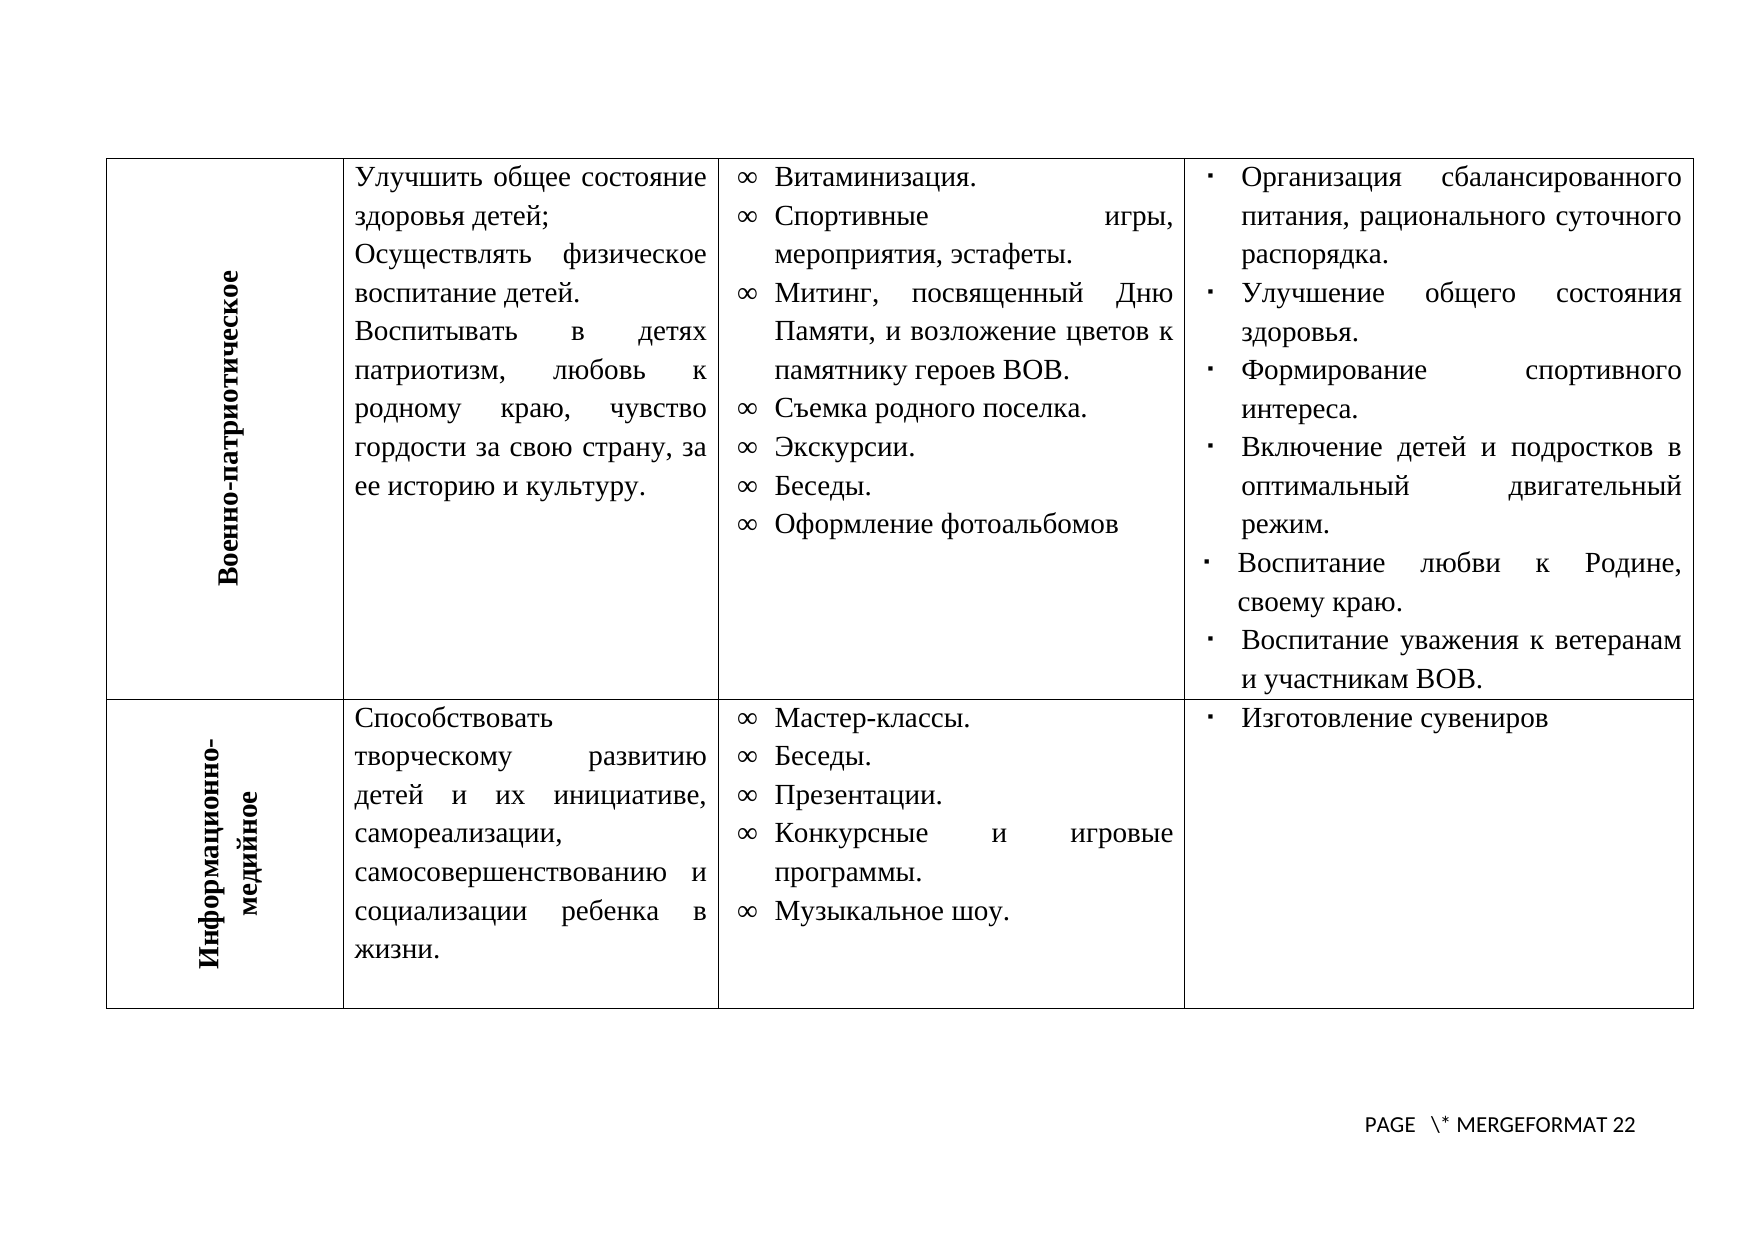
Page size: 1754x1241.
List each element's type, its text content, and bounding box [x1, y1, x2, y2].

table_cell Способствовать творческому развитию детей и их инициативе, самореализации, самосовершенствованию и социализации ребенка в жизни. [344, 700, 718, 1008]
table_cell Улучшить общее состояние здоровья детей; Осуществлять физическое воспитание детей. Воспитывать в детях патриотизм, любовь к родному краю, чувство гордости за свою страну, за ее историю и культуру. [344, 159, 718, 699]
table_cell Организация сбалансированного питания, рационального суточного распорядка. Улучшение общего состояния здоровья. Формирование спортивного интереса. Включение детей и подростков в оптимальный двигательный режим. Воспитание любви к Родине, своему краю. Воспитание уважения к ветеранам и участникам ВОВ. [1185, 159, 1693, 699]
table_cell Изготовление сувениров [1185, 700, 1693, 1008]
table_cell Мастер-классы. Беседы. Презентации. Конкурсные и игровые программы. Музыкальное шоу. [719, 700, 1184, 1008]
table_cell Военно-патриотическое [107, 159, 343, 699]
table_cell Витаминизация. Спортивные игры, мероприятия, эстафеты. Митинг, посвященный Дню Памяти, и возложение цветов к памятнику героев ВОВ. Съемка родного поселка. Экскурсии. Беседы. Оформление фотоальбомов [719, 159, 1184, 699]
table_cell Информационно-медийное [107, 700, 343, 1008]
